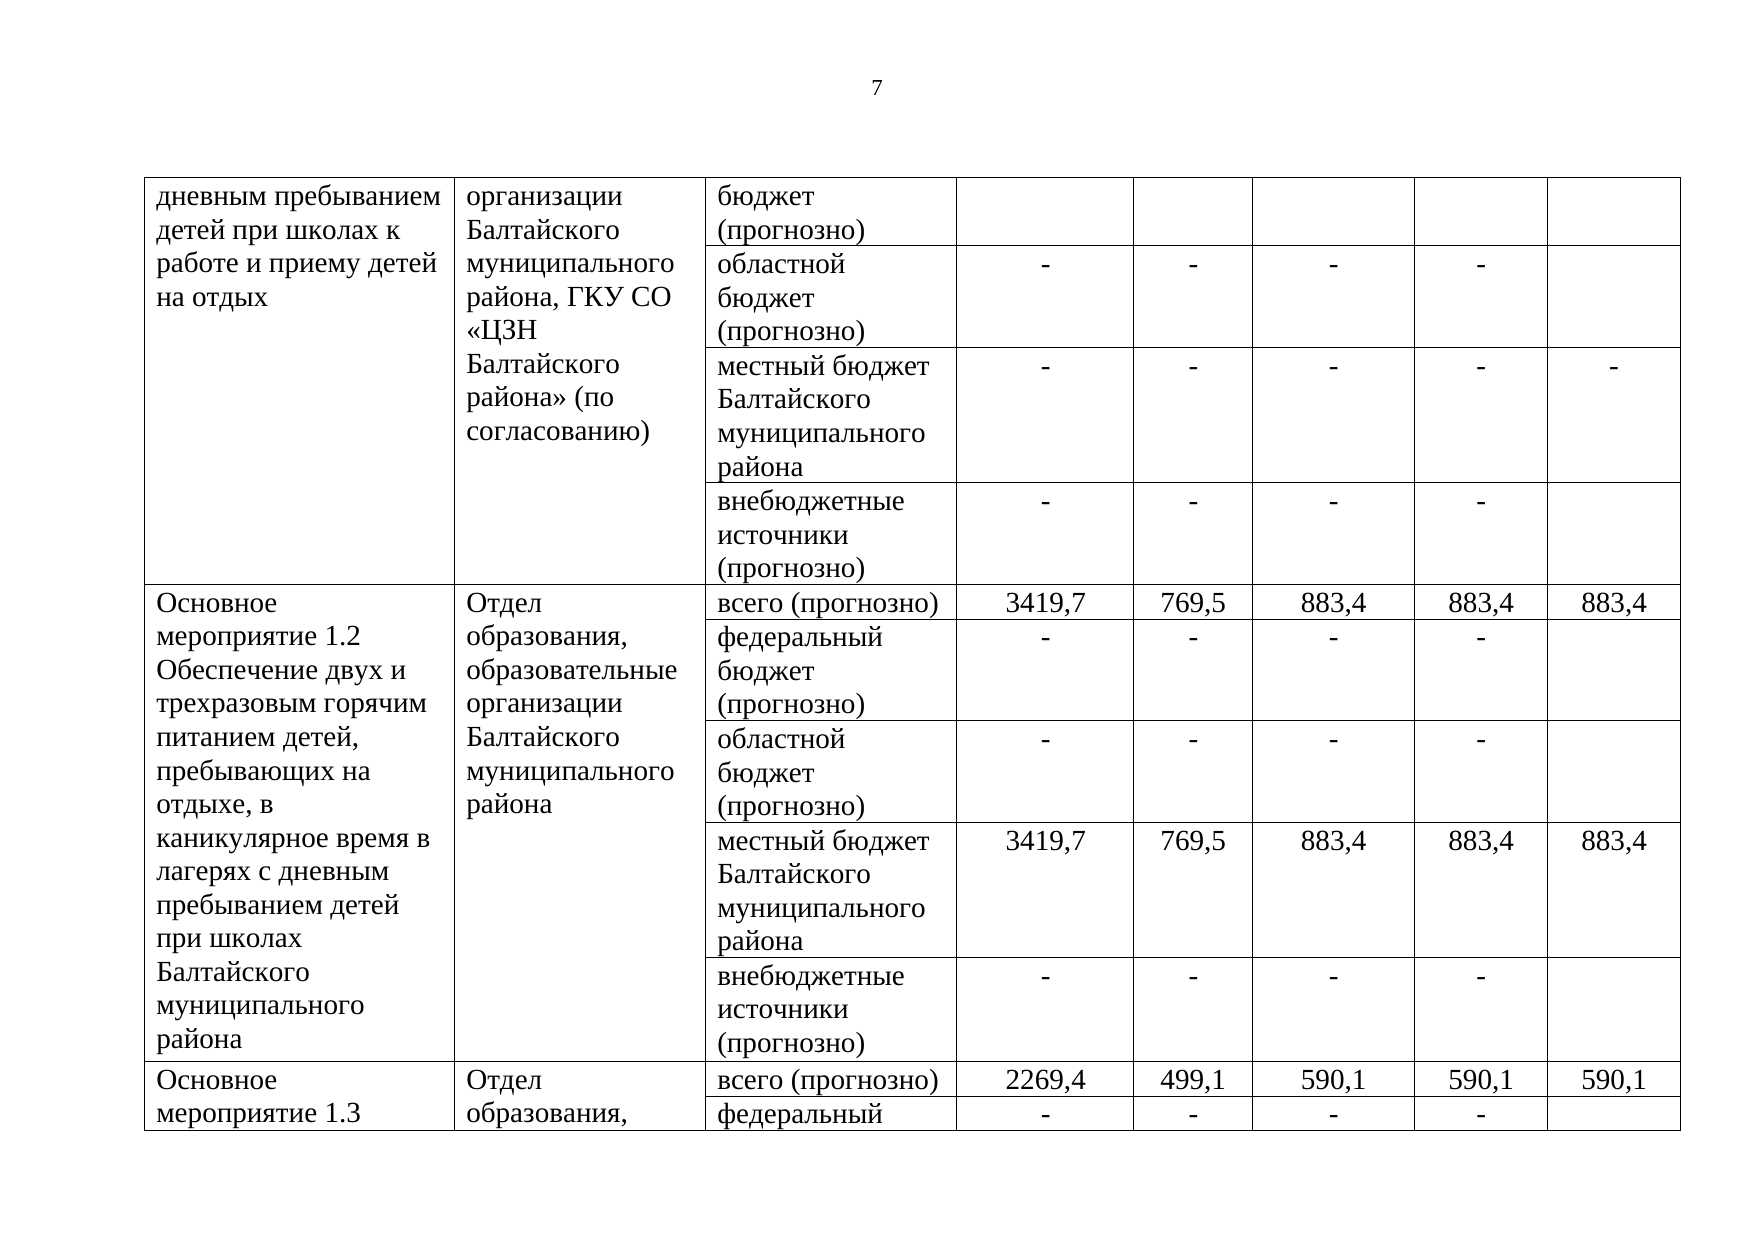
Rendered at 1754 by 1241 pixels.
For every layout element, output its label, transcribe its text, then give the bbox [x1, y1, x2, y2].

table_cell - [1548, 348, 1680, 482]
table_cell 499,1 [1134, 1062, 1252, 1096]
table_cell - [1253, 483, 1414, 584]
table_cell 590,1 [1548, 1062, 1680, 1096]
table_cell - [1134, 483, 1252, 584]
table_cell 3419,7 [957, 823, 1133, 957]
table_cell местный бюджет Балтайского муниципального района [706, 823, 956, 957]
table_cell - [957, 620, 1133, 720]
table_cell - [1415, 1097, 1547, 1130]
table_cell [706, 1097, 956, 1130]
table_cell 883,4 [1548, 823, 1680, 957]
table_cell - [1253, 620, 1414, 720]
table_cell - [1415, 620, 1547, 720]
table_cell федеральный бюджет (прогнозно) [706, 620, 956, 720]
table_cell 883,4 [1253, 585, 1414, 618]
table_cell - [1253, 178, 1414, 245]
table_cell всего (прогнозно) [706, 585, 956, 618]
table_cell Основное мероприятие 1.3 Трудоустройство несовершеннолетних граждан в возрасте от 14 до 18 лет в период летних каникул [145, 1062, 454, 1130]
table_cell - [1253, 348, 1414, 482]
table_cell Отдел образования, образовательные организации Балтайского муниципального района [455, 585, 705, 1061]
table_cell - [1134, 348, 1252, 482]
table_cell [1548, 246, 1680, 347]
table_cell всего (прогнозно) [706, 1062, 956, 1096]
table_cell 883,4 [1415, 823, 1547, 957]
table_cell [1548, 178, 1680, 245]
table_cell - [1134, 1097, 1252, 1130]
table_cell - [957, 1097, 1133, 1130]
table_cell - [1415, 246, 1547, 347]
table_cell [1548, 483, 1680, 584]
table_cell - [1253, 1097, 1414, 1130]
table_cell - [1415, 721, 1547, 822]
table_cell [1548, 958, 1680, 1061]
table_cell внебюджетные источники (прогнозно) [706, 483, 956, 584]
table_cell областной бюджет (прогнозно) [706, 246, 956, 347]
table_cell - [957, 348, 1133, 482]
table_cell 883,4 [1253, 823, 1414, 957]
table_cell 590,1 [1253, 1062, 1414, 1096]
table_cell - [1134, 246, 1252, 347]
table_cell - [1415, 483, 1547, 584]
table_cell 2269,4 [957, 1062, 1133, 1096]
table_cell внебюджетные источники (прогнозно) [706, 958, 956, 1061]
table_cell - [957, 958, 1133, 1061]
table_cell - [1134, 620, 1252, 720]
table_cell - [957, 721, 1133, 822]
table_cell Отдел образования, образовательные организации Балтайского муниципального района [455, 1062, 705, 1130]
table_cell [1548, 620, 1680, 720]
table_cell - [1415, 348, 1547, 482]
table_cell Основное мероприятие 1.2 Обеспечение двух и трехразовым горячим питанием детей, пребывающих на отдыхе, в каникулярное время в лагерях с дневным пребыванием детей при школах Балтайского муниципального района [145, 585, 454, 1061]
table_cell областной бюджет (прогнозно) [706, 721, 956, 822]
table_cell местный бюджет Балтайского муниципального района [706, 348, 956, 482]
table_cell - [1253, 721, 1414, 822]
table_cell - [957, 483, 1133, 584]
table_cell 3419,7 [957, 585, 1133, 618]
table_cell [706, 178, 956, 245]
table_cell - [957, 178, 1133, 245]
table_cell - [1134, 178, 1252, 245]
table_cell [1548, 1097, 1680, 1130]
table_cell 769,5 [1134, 585, 1252, 618]
table_cell 590,1 [1415, 1062, 1547, 1096]
table_cell 769,5 [1134, 823, 1252, 957]
table_cell 883,4 [1548, 585, 1680, 618]
table_cell - [957, 246, 1133, 347]
table_cell - [1415, 958, 1547, 1061]
table_cell - [1134, 721, 1252, 822]
table_cell - [1134, 958, 1252, 1061]
table_cell - [1253, 246, 1414, 347]
table_cell 883,4 [1415, 585, 1547, 618]
table_cell - [1415, 178, 1547, 245]
table_cell [1548, 721, 1680, 822]
table_cell - [1253, 958, 1414, 1061]
